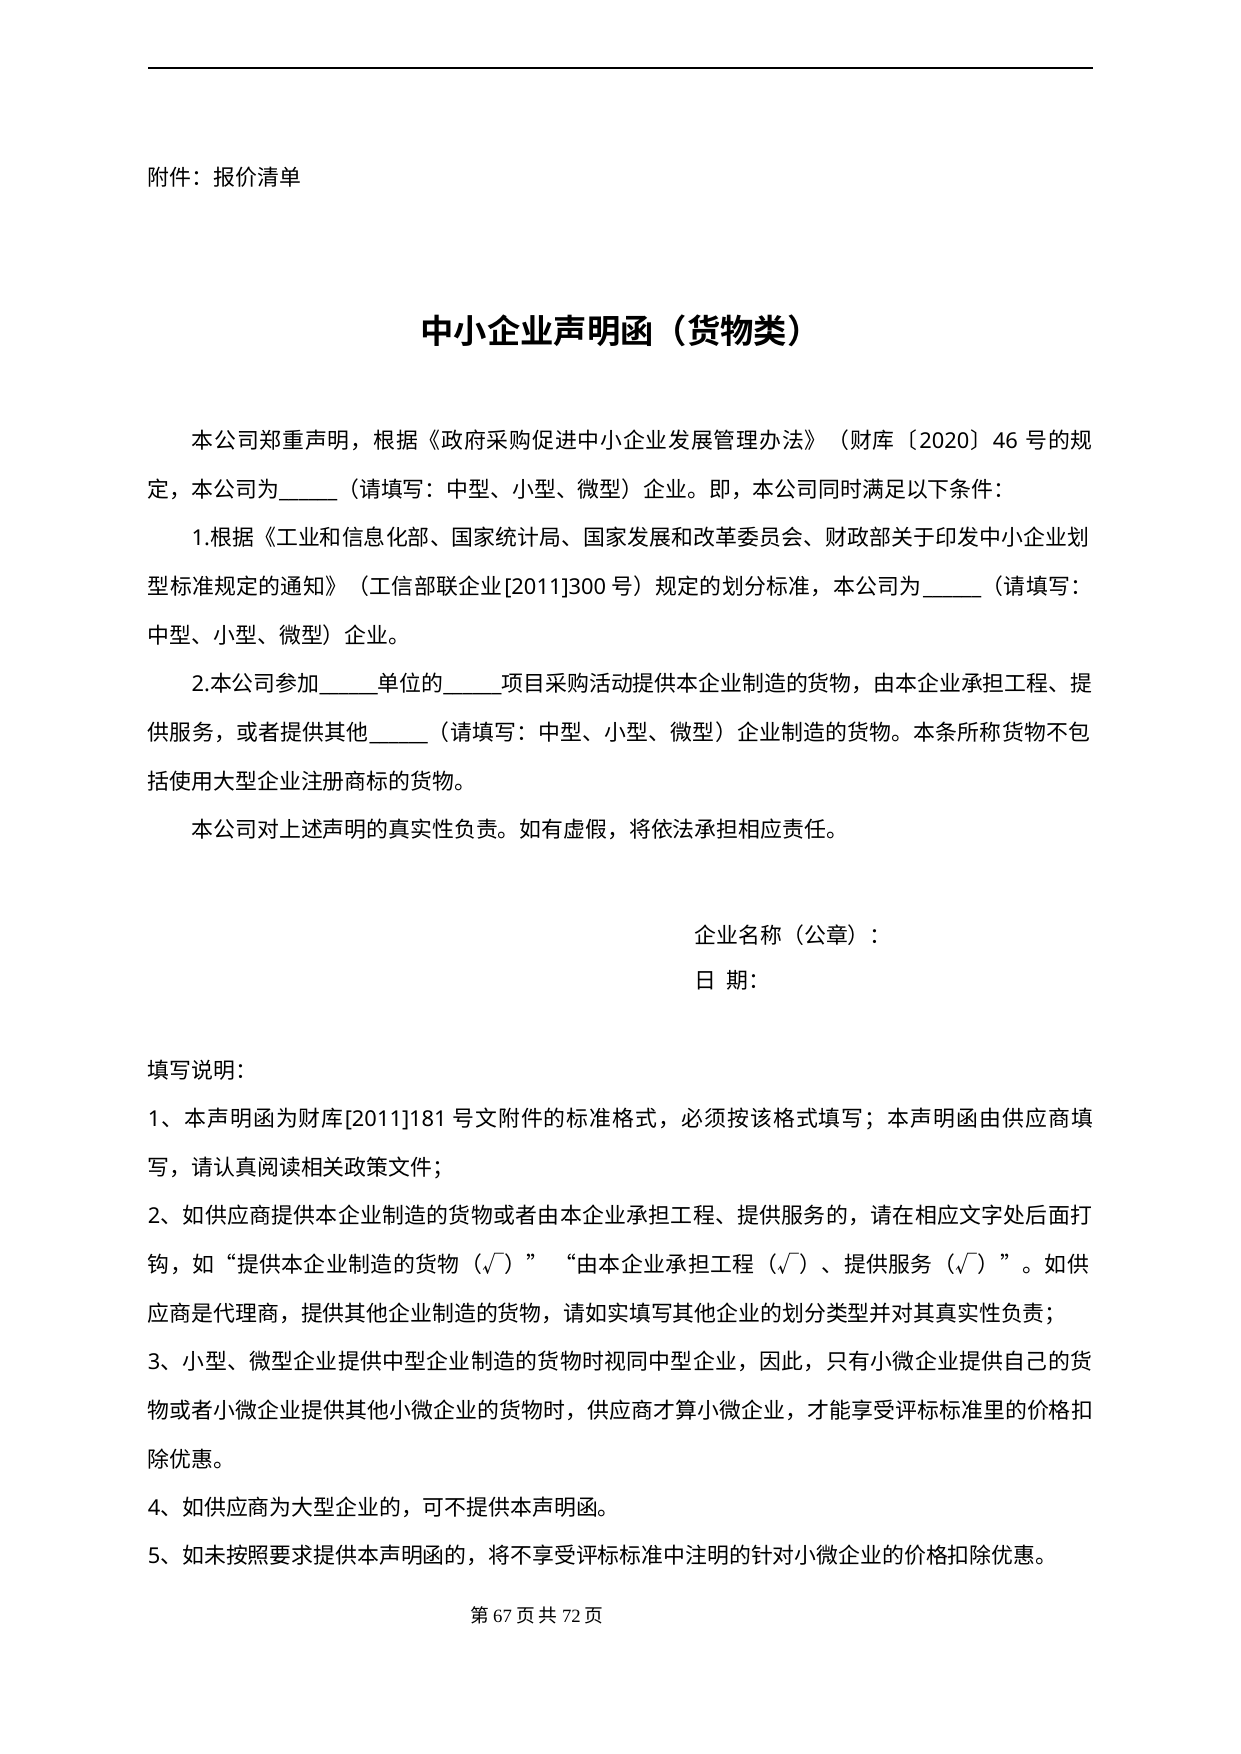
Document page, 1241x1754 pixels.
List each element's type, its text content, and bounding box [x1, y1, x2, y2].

text 附件：报价清单 [148, 159, 1093, 192]
text 填写说明： [148, 1052, 1093, 1085]
text 中小企业声明函（货物类） [148, 307, 1093, 353]
text 5、如未按照要求提供本声明函的，将不享受评标标准中注明的针对小微企业的价格扣除优惠。 [148, 1538, 1093, 1571]
text 本公司对上述声明的真实性负责。如有虚假，将依法承担相应责任。 [148, 812, 1093, 844]
text 本公司郑重声明，根据《政府采购促进中小企业发展管理办法》（财库〔2020〕46 号的规定，本公司为______（请填写：中型、小型、微型）企业。即，本公司同时满足以下条件： [148, 423, 1093, 504]
text 2、如供应商提供本企业制造的货物或者由本企业承担工程、提供服务的，请在相应文字处后面打钩，如“提供本企业制造的货物（√）” “由本企业承担工程（√）、提供服务（√）”。如供应商是代理商，提供其他企业制造的货物，请如实填写其他企业的划分类型并对其真实性负责； [148, 1198, 1093, 1328]
text 3、小型、微型企业提供中型企业制造的货物时视同中型企业，因此，只有小微企业提供自己的货物或者小微企业提供其他小微企业的货物时，供应商才算小微企业，才能享受评标标准里的价格扣除优惠。 4、如供应商为大型企业的，可不提供本声明函。 [148, 1344, 1093, 1522]
text 1.根据《工业和信息化部、国家统计局、国家发展和改革委员会、财政部关于印发中小企业划型标准规定的通知》（工信部联企业[2011]300号）规定的划分标准，本公司为______（请填写：中型、小型、微型）企业。 [148, 520, 1093, 650]
text 日 期： [694, 962, 1093, 995]
text 企业名称（公章）： [694, 917, 1093, 950]
text 1、本声明函为财库[2011]181号文附件的标准格式，必须按该格式填写；本声明函由供应商填写，请认真阅读相关政策文件； [148, 1101, 1093, 1182]
text 2.本公司参加______单位的______项目采购活动提供本企业制造的货物，由本企业承担工程、提供服务，或者提供其他______（请填写：中型、小型、微型）企业制造的货物。本条所称货物不包括使用大型企业注册商标的货物。 [148, 666, 1093, 796]
